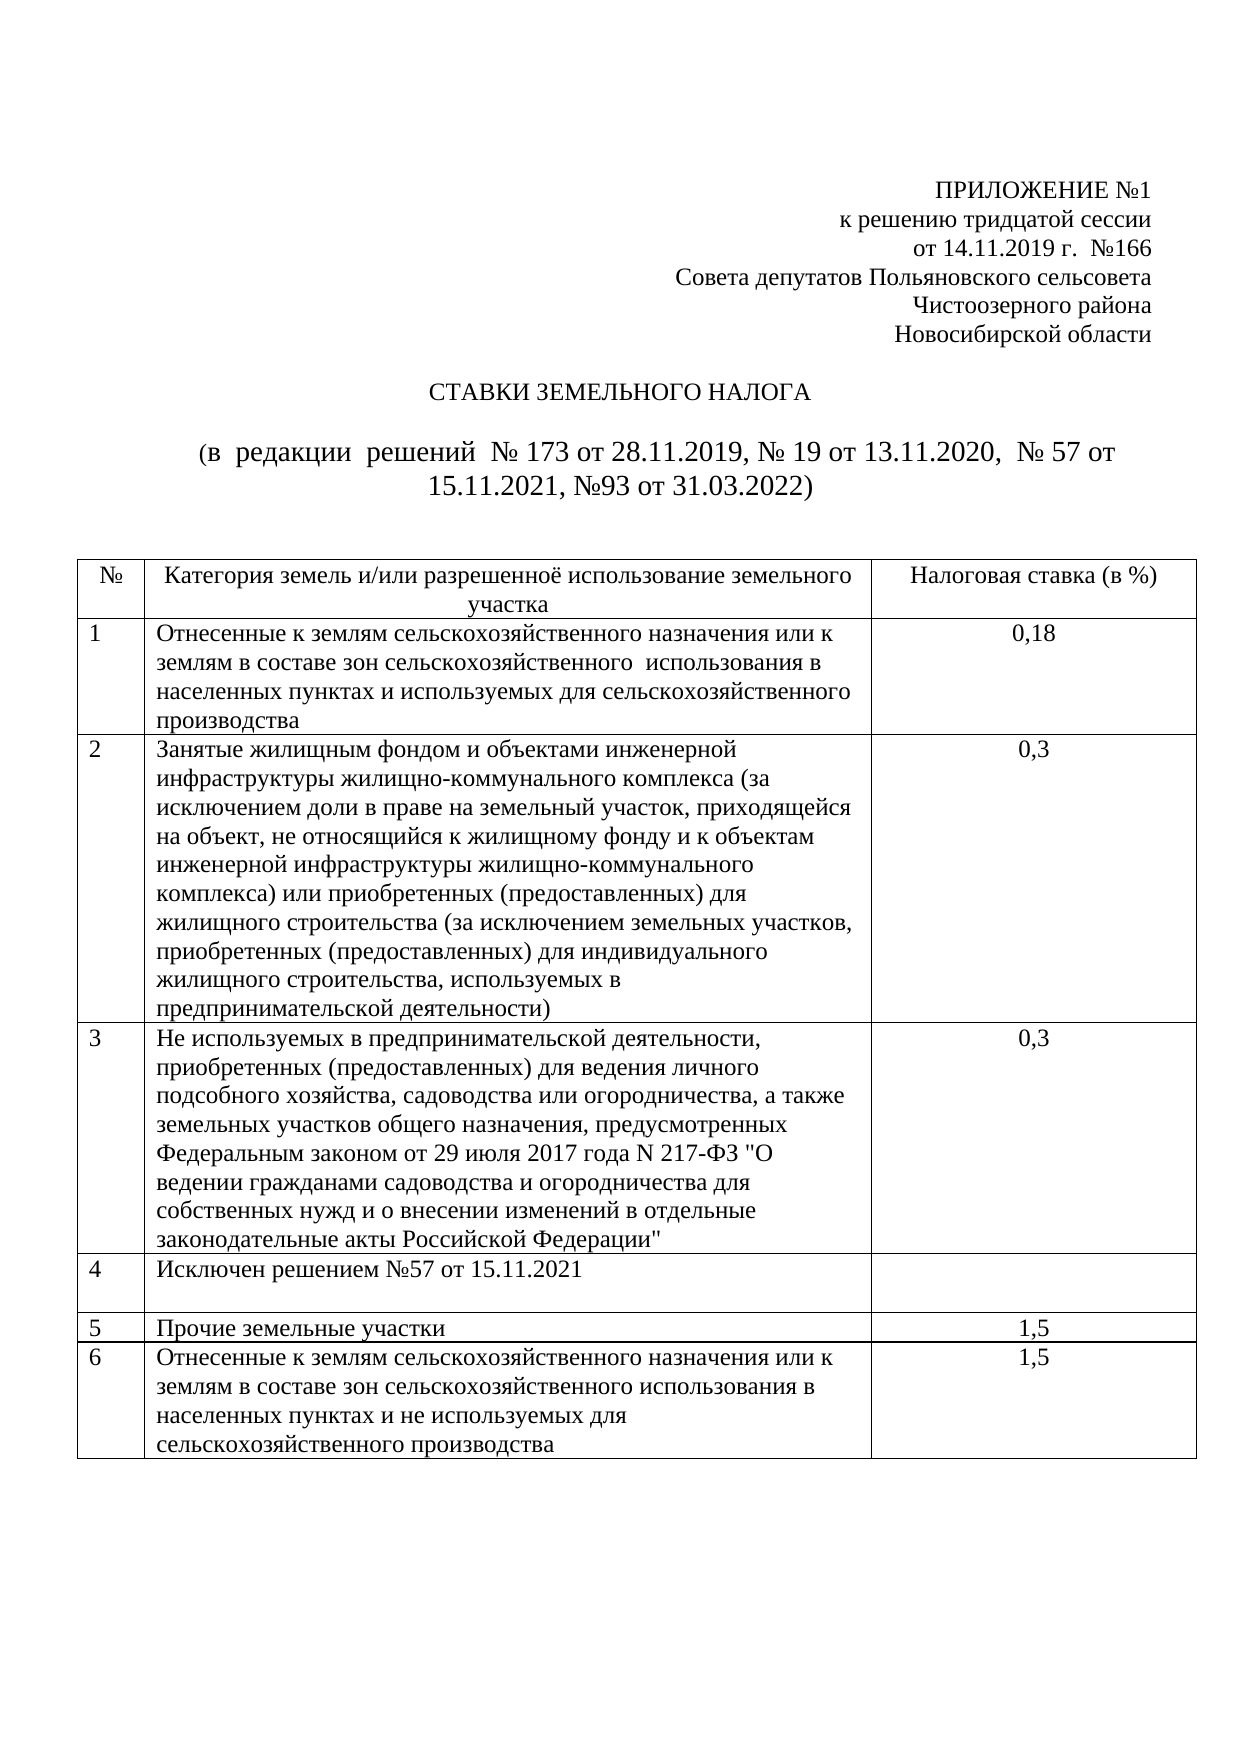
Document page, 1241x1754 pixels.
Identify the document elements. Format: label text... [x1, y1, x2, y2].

table_cell 0,3 [872, 1023, 1196, 1253]
table_cell Не используемых в предпринимательской деятельности, приобретенных (предоставленных) для ведения личного подсобного хозяйства, садоводства или огородничества, а также земельных участков общего назначения, предусмотренных Федеральным законом от 29 июля 2017 года N 217-ФЗ "О ведении гражданами садоводства и огородничества для собственных нужд и о внесении изменений в отдельные законодательные акты Российской Федерации" [145, 1023, 871, 1253]
text Совета депутатов Польяновского сельсовета [89, 262, 1152, 291]
table_cell 3 [78, 1023, 144, 1253]
table_cell 6 [78, 1343, 144, 1457]
table_cell 5 [78, 1313, 144, 1341]
table_cell 4 [78, 1254, 144, 1312]
text (в редакции решений № 173 от 28.11.2019, № 19 от 13.11.2020, № 57 от 15.11.2021, №93 от 31.03.2022) [89, 434, 1152, 501]
text Чистоозерного района [89, 291, 1152, 319]
text к решению тридцатой сессии [89, 204, 1152, 233]
table_cell 1,5 [872, 1313, 1196, 1341]
table_cell 1,5 [872, 1343, 1196, 1457]
table_cell 2 [78, 735, 144, 1022]
table_cell Прочие земельные участки [145, 1313, 871, 1341]
table_cell 1 [78, 619, 144, 733]
table_cell 0,3 [872, 735, 1196, 1022]
text ПРИЛОЖЕНИЕ №1 [89, 176, 1152, 204]
table_cell [872, 1254, 1196, 1312]
table_cell 0,18 [872, 619, 1196, 733]
table_cell Занятые жилищным фондом и объектами инженерной инфраструктуры жилищно-коммунального комплекса (за исключением доли в праве на земельный участок, приходящейся на объект, не относящийся к жилищному фонду и к объектам инженерной инфраструктуры жилищно-коммунального комплекса) или приобретенных (предоставленных) для жилищного строительства (за исключением земельных участков, приобретенных (предоставленных) для индивидуального жилищного строительства, используемых в предпринимательской деятельности) [145, 735, 871, 1022]
table_cell Исключен решением №57 от 15.11.2021 [145, 1254, 871, 1312]
text СТАВКИ ЗЕМЕЛЬНОГО НАЛОГА [89, 377, 1152, 406]
table_cell Отнесенные к землям сельскохозяйственного назначения или к землям в составе зон сельскохозяйственного использования в населенных пунктах и используемых для сельскохозяйственного производства [145, 619, 871, 733]
table_header № [78, 560, 144, 617]
table_cell Отнесенные к землям сельскохозяйственного назначения или к землям в составе зон сельскохозяйственного использования в населенных пунктах и не используемых для сельскохозяйственного производства [145, 1343, 871, 1457]
table_header Налоговая ставка (в %) [872, 560, 1196, 617]
text Новосибирской области [89, 319, 1152, 348]
table_header Категория земель и/или разрешенноё использование земельного участка [145, 560, 871, 617]
text от 14.11.2019 г. №166 [89, 233, 1152, 262]
